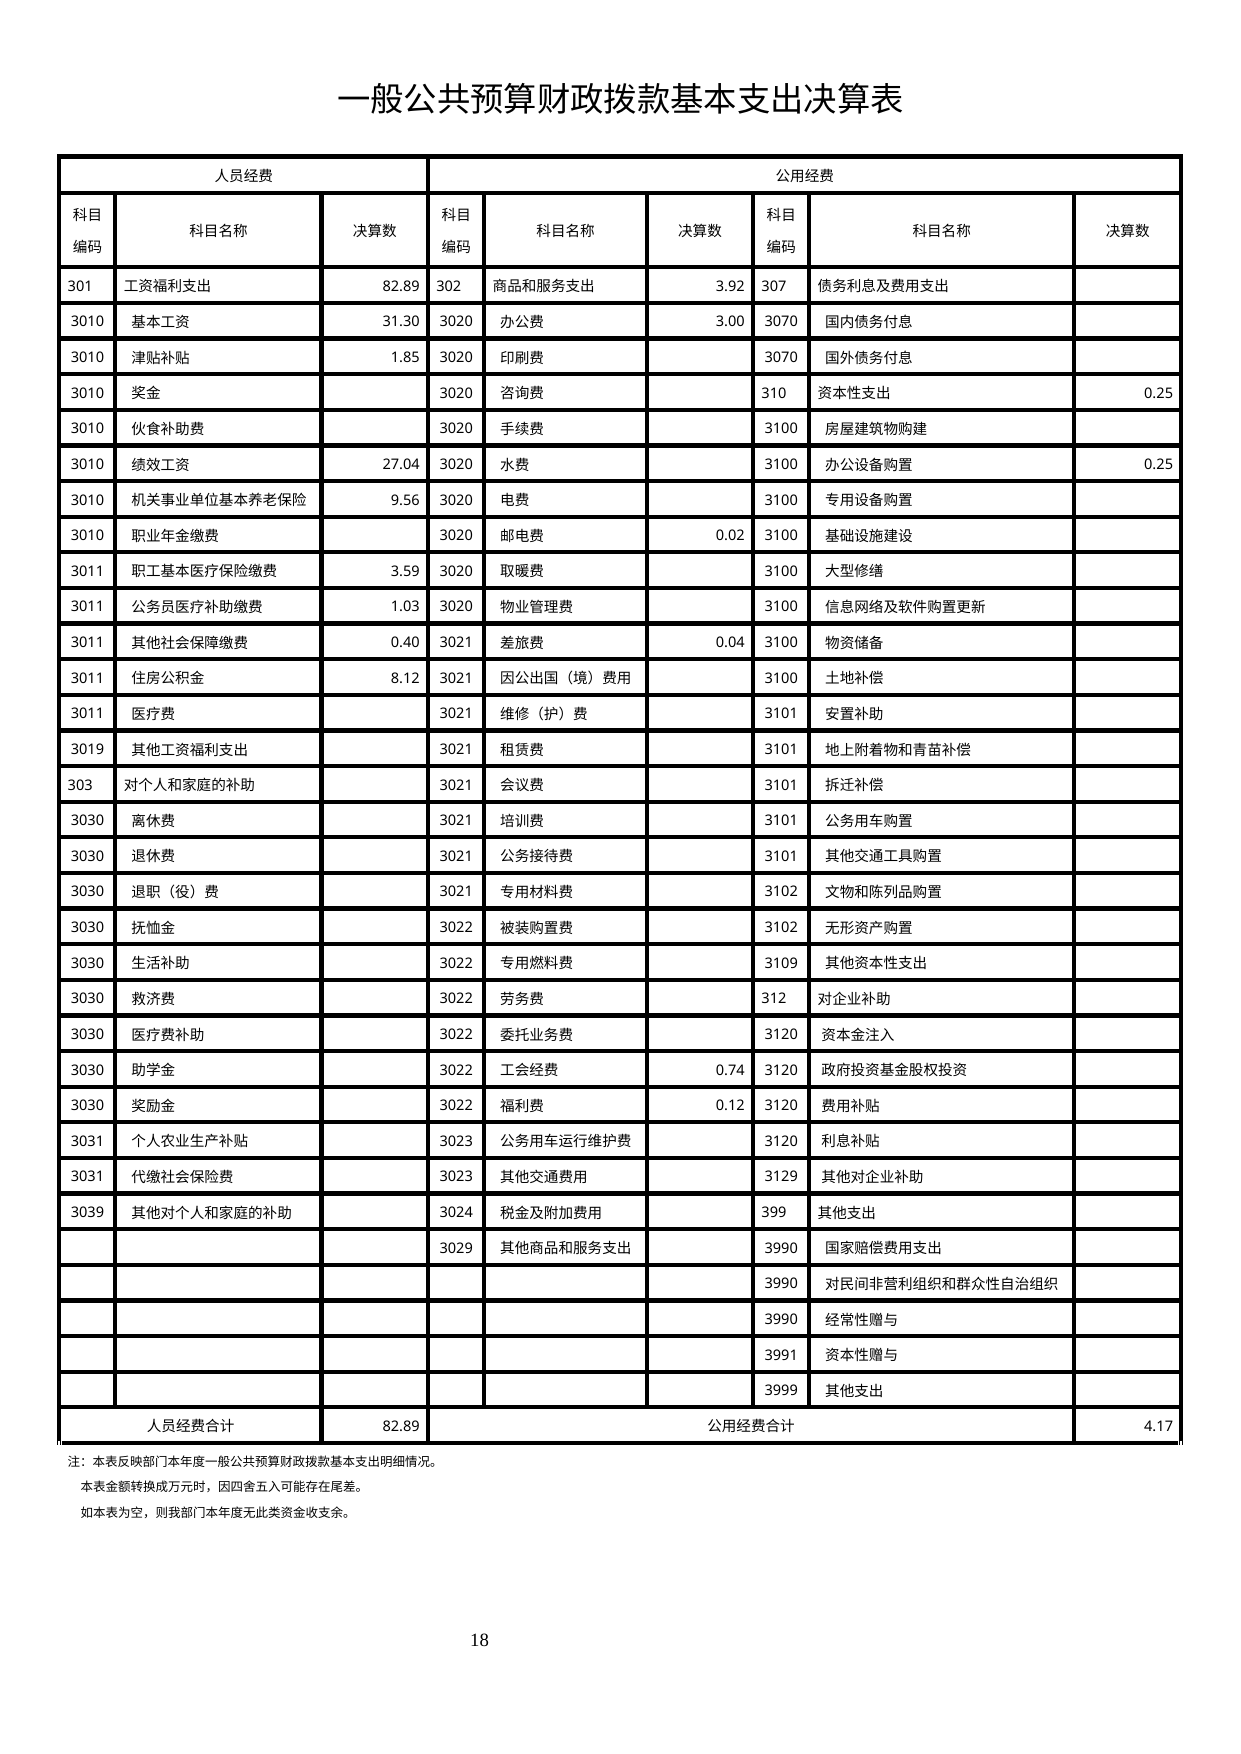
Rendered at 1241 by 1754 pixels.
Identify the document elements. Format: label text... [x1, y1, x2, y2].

table_cell 差旅费 [486, 626, 645, 657]
table_cell [1076, 1374, 1179, 1405]
table_cell 职工基本医疗保险缴费 [117, 554, 319, 586]
table_cell 科目名称 [486, 195, 645, 265]
table_cell 30226 [430, 982, 482, 1013]
table_cell 303 [61, 768, 113, 799]
table_cell 本表金额转换成万元时，因四舍五入可能存在尾差。 [60, 1467, 1180, 1493]
table_cell 其他工资福利支出 [117, 733, 319, 764]
table_cell 津贴补贴 [117, 341, 319, 372]
table_cell 31299 [755, 1160, 807, 1191]
table_cell 政府投资基金股权投资 [811, 1053, 1072, 1084]
table_cell 对企业补助 [811, 982, 1072, 1013]
table_cell 31009 [755, 661, 807, 693]
table_cell [117, 1338, 319, 1369]
table_cell 302 [430, 269, 482, 301]
table_cell 劳务费 [486, 982, 645, 1013]
table_cell 30101 [61, 305, 113, 336]
table_cell [61, 1267, 113, 1298]
table_cell 30216 [430, 804, 482, 835]
table_cell [61, 1338, 113, 1369]
table_cell 30304 [61, 911, 113, 942]
table_cell 30227 [430, 1018, 482, 1049]
table_cell [324, 412, 426, 443]
table_cell 代缴社会保险费 [117, 1160, 319, 1191]
table_cell [1076, 483, 1179, 514]
table_cell [649, 982, 751, 1013]
table_cell 伙食补助费 [117, 412, 319, 443]
table_cell 退休费 [117, 839, 319, 871]
table_cell 30102 [61, 341, 113, 372]
table_cell 决算数 [1076, 195, 1179, 265]
table_cell 30302 [61, 839, 113, 871]
table_cell 基本工资 [117, 305, 319, 336]
table_cell 福利费 [486, 1089, 645, 1120]
table_cell 30103 [61, 376, 113, 408]
table_cell [324, 376, 426, 408]
table_cell 地上附着物和青苗补偿 [811, 733, 1072, 764]
table_cell 医疗费补助 [117, 1018, 319, 1049]
table_cell 8.12 [324, 661, 426, 693]
table_cell 30309 [61, 1089, 113, 1120]
table_cell [324, 1338, 426, 1369]
table_cell [649, 1338, 751, 1369]
table_cell [324, 1160, 426, 1191]
table_cell 3.92 [649, 269, 751, 301]
table_cell 房屋建筑物购建 [811, 412, 1072, 443]
table_cell 办公费 [486, 305, 645, 336]
table_cell 31099 [755, 946, 807, 978]
table_cell 31204 [755, 1089, 807, 1120]
table_cell 其他支出 [811, 1196, 1072, 1227]
table_cell [486, 1267, 645, 1298]
table_cell 30208 [430, 554, 482, 586]
table_cell 31006 [755, 554, 807, 586]
table_cell 决算数 [324, 195, 426, 265]
table_cell [1076, 733, 1179, 764]
table_cell 其他支出 [811, 1374, 1072, 1405]
table_cell 30311 [61, 1160, 113, 1191]
table_cell 土地补偿 [811, 661, 1072, 693]
table_cell 0.25 [1076, 376, 1179, 408]
table_cell 0.02 [649, 519, 751, 550]
table_cell 39910 [755, 1338, 807, 1369]
table_cell 决算数 [649, 195, 751, 265]
table_cell [117, 1374, 319, 1405]
table_cell 0.12 [649, 1089, 751, 1120]
table_cell 取暖费 [486, 554, 645, 586]
table_cell 31203 [755, 1053, 807, 1084]
table_cell 被装购置费 [486, 911, 645, 942]
table_cell [430, 1374, 482, 1405]
table_cell 咨询费 [486, 376, 645, 408]
table_cell 30203 [430, 376, 482, 408]
table_cell 维修（护）费 [486, 697, 645, 728]
table_cell 30114 [61, 697, 113, 728]
table_cell 培训费 [486, 804, 645, 835]
table_cell [61, 1374, 113, 1405]
table_cell 30207 [430, 519, 482, 550]
table_cell 30109 [61, 519, 113, 550]
table_cell 31012 [755, 768, 807, 799]
table_cell [649, 412, 751, 443]
table_cell 租赁费 [486, 733, 645, 764]
table_cell [324, 1124, 426, 1156]
table_cell [649, 341, 751, 372]
table_cell 30299 [430, 1231, 482, 1263]
table_cell [1076, 982, 1179, 1013]
table_cell 30204 [430, 412, 482, 443]
table_cell 39908 [755, 1267, 807, 1298]
table_cell [430, 1267, 482, 1298]
table_cell 国家赔偿费用支出 [811, 1231, 1072, 1263]
table_cell [1076, 554, 1179, 586]
table_cell 国内债务付息 [811, 305, 1072, 336]
table_cell [649, 946, 751, 978]
table_cell 其他商品和服务支出 [486, 1231, 645, 1263]
table_cell 科目编码 [430, 195, 482, 265]
table_cell [1076, 1053, 1179, 1084]
table_cell 30212 [430, 661, 482, 693]
table_cell 30108 [61, 483, 113, 514]
table_cell [324, 1018, 426, 1049]
table_cell 30239 [430, 1160, 482, 1191]
table_cell 0.04 [649, 626, 751, 657]
table_cell [1076, 1303, 1179, 1334]
table_cell 物资储备 [811, 626, 1072, 657]
table_cell 住房公积金 [117, 661, 319, 693]
table_cell 30307 [61, 1018, 113, 1049]
table_cell 39999 [755, 1374, 807, 1405]
table_cell 30202 [430, 341, 482, 372]
table_cell 30301 [61, 804, 113, 835]
table_cell 人员经费合计 [61, 1409, 319, 1441]
table_cell [324, 1374, 426, 1405]
table_cell [1076, 875, 1179, 906]
table_cell 手续费 [486, 412, 645, 443]
table_cell [117, 1267, 319, 1298]
table_cell 30305 [61, 946, 113, 978]
table_cell 工资福利支出 [117, 269, 319, 301]
table_cell [1076, 1018, 1179, 1049]
table_cell 工会经费 [486, 1053, 645, 1084]
table_cell 其他对企业补助 [811, 1160, 1072, 1191]
table_cell 31205 [755, 1124, 807, 1156]
table_cell [1076, 697, 1179, 728]
table_cell 30306 [61, 982, 113, 1013]
table_cell 科目名称 [117, 195, 319, 265]
table_cell 310 [755, 376, 807, 408]
table_header 人员经费 [61, 159, 426, 191]
table_cell [1076, 1231, 1179, 1263]
table_cell [649, 1303, 751, 1334]
table_cell [1076, 839, 1179, 871]
table_cell 其他交通工具购置 [811, 839, 1072, 871]
table_cell 31001 [755, 412, 807, 443]
table_cell [430, 1338, 482, 1369]
table_cell 公务用车运行维护费 [486, 1124, 645, 1156]
table_header 公用经费 [430, 159, 1179, 191]
table_cell [1076, 590, 1179, 621]
table_cell 30199 [61, 733, 113, 764]
table_cell 资本性支出 [811, 376, 1072, 408]
table_cell 30209 [430, 590, 482, 621]
table_cell 对个人和家庭的补助 [117, 768, 319, 799]
table_cell [649, 768, 751, 799]
table_cell [649, 911, 751, 942]
table_cell [1076, 269, 1179, 301]
table_cell 0.40 [324, 626, 426, 657]
table_cell [1076, 768, 1179, 799]
table_cell 费用补贴 [811, 1089, 1072, 1120]
table_cell 其他社会保障缴费 [117, 626, 319, 657]
table_cell 1.85 [324, 341, 426, 372]
table_cell [117, 1303, 319, 1334]
table_cell 奖励金 [117, 1089, 319, 1120]
table_cell 因公出国（境）费用 [486, 661, 645, 693]
text 一般公共预算财政拨款基本支出决算表 [59, 64, 1181, 129]
table_cell [649, 1160, 751, 1191]
table_cell 邮电费 [486, 519, 645, 550]
table_cell [324, 1089, 426, 1120]
table_cell 30399 [61, 1196, 113, 1227]
table_cell [649, 1374, 751, 1405]
table_cell 30213 [430, 697, 482, 728]
table_cell 31007 [755, 590, 807, 621]
table_cell [649, 448, 751, 479]
table_cell 绩效工资 [117, 448, 319, 479]
table_cell [324, 1231, 426, 1263]
table_cell 资本性赠与 [811, 1338, 1072, 1369]
table_cell 专用材料费 [486, 875, 645, 906]
table_cell 其他资本性支出 [811, 946, 1072, 978]
table_cell 31002 [755, 448, 807, 479]
table_cell 0.25 [1076, 448, 1179, 479]
table_cell 31.30 [324, 305, 426, 336]
table_cell 公用经费合计 [430, 1409, 1072, 1441]
table_cell 职业年金缴费 [117, 519, 319, 550]
table_cell 312 [755, 982, 807, 1013]
table_cell 30231 [430, 1124, 482, 1156]
table_cell 专用设备购置 [811, 483, 1072, 514]
table_cell [649, 839, 751, 871]
table_cell 3.00 [649, 305, 751, 336]
table_cell 31019 [755, 839, 807, 871]
table_cell 301 [61, 269, 113, 301]
table_cell [1076, 1160, 1179, 1191]
table_cell 信息网络及软件购置更新 [811, 590, 1072, 621]
table_cell 税金及附加费用 [486, 1196, 645, 1227]
table_cell [324, 804, 426, 835]
table_cell 资本金注入 [811, 1018, 1072, 1049]
table_cell [649, 1231, 751, 1263]
table_cell 30215 [430, 768, 482, 799]
table_cell 9.56 [324, 483, 426, 514]
table_cell [649, 1018, 751, 1049]
table_cell [649, 804, 751, 835]
table_cell [1076, 1196, 1179, 1227]
table_cell 82.89 [324, 269, 426, 301]
table_cell 30111 [61, 590, 113, 621]
table_cell 水费 [486, 448, 645, 479]
table_cell [486, 1303, 645, 1334]
table_cell [649, 483, 751, 514]
table_cell [324, 733, 426, 764]
table_cell 医疗费 [117, 697, 319, 728]
table_cell [61, 1303, 113, 1334]
table_cell 30201 [430, 305, 482, 336]
table_cell 30113 [61, 661, 113, 693]
table_cell 物业管理费 [486, 590, 645, 621]
table_cell 3.59 [324, 554, 426, 586]
table_cell 30214 [430, 733, 482, 764]
table_cell [649, 661, 751, 693]
table_cell 31013 [755, 804, 807, 835]
table_cell 31011 [755, 733, 807, 764]
table_cell 拆迁补偿 [811, 768, 1072, 799]
table_cell [1076, 1338, 1179, 1369]
table_cell [649, 554, 751, 586]
table_cell 公务用车购置 [811, 804, 1072, 835]
table_cell [324, 1196, 426, 1227]
table_cell [1076, 804, 1179, 835]
table_cell 30229 [430, 1089, 482, 1120]
table_cell [649, 376, 751, 408]
table_cell 机关事业单位基本养老保险缴费 [117, 483, 319, 514]
table_cell 39909 [755, 1303, 807, 1334]
table_cell 30206 [430, 483, 482, 514]
table_cell [430, 1303, 482, 1334]
table_cell 30211 [430, 626, 482, 657]
table_cell [1076, 412, 1179, 443]
table_cell [1076, 1267, 1179, 1298]
table_cell 无形资产购置 [811, 911, 1072, 942]
table_cell 82.89 [324, 1409, 426, 1441]
table_cell 救济费 [117, 982, 319, 1013]
table_cell 30224 [430, 911, 482, 942]
table_cell [1076, 911, 1179, 942]
table_cell [324, 697, 426, 728]
table_cell 31022 [755, 911, 807, 942]
table_cell 31005 [755, 519, 807, 550]
table_cell [649, 1196, 751, 1227]
table_cell [649, 1124, 751, 1156]
table_cell 对民间非营利组织和群众性自治组织补贴 [811, 1267, 1072, 1298]
table_cell 30218 [430, 875, 482, 906]
table_cell [117, 1231, 319, 1263]
table_cell 委托业务费 [486, 1018, 645, 1049]
table_cell [1076, 1089, 1179, 1120]
table_cell 30701 [755, 305, 807, 336]
table_cell 30106 [61, 412, 113, 443]
table_cell [1076, 341, 1179, 372]
table_cell [324, 839, 426, 871]
table_cell [486, 1374, 645, 1405]
table_cell 其他对个人和家庭的补助 [117, 1196, 319, 1227]
table_cell 科目编码 [755, 195, 807, 265]
table_cell 电费 [486, 483, 645, 514]
table_cell 经常性赠与 [811, 1303, 1072, 1334]
table_cell 其他交通费用 [486, 1160, 645, 1191]
table_cell [324, 1053, 426, 1084]
table_cell 4.17 [1076, 1409, 1179, 1441]
table_cell 399 [755, 1196, 807, 1227]
table_cell [324, 911, 426, 942]
table_cell 奖金 [117, 376, 319, 408]
table_cell [324, 875, 426, 906]
table_cell 大型修缮 [811, 554, 1072, 586]
table_cell 公务接待费 [486, 839, 645, 871]
table_cell 国外债务付息 [811, 341, 1072, 372]
table_cell 会议费 [486, 768, 645, 799]
table_cell 0.74 [649, 1053, 751, 1084]
table_cell [649, 1267, 751, 1298]
table_cell [324, 1303, 426, 1334]
table_cell [61, 1231, 113, 1263]
table_cell 利息补贴 [811, 1124, 1072, 1156]
table_cell 30228 [430, 1053, 482, 1084]
table_cell 科目名称 [811, 195, 1072, 265]
table_cell 生活补助 [117, 946, 319, 978]
table_cell 30310 [61, 1124, 113, 1156]
table_cell [1076, 946, 1179, 978]
table_cell 文物和陈列品购置 [811, 875, 1072, 906]
table_cell 办公设备购置 [811, 448, 1072, 479]
table_cell 30702 [755, 341, 807, 372]
table_cell [1076, 1124, 1179, 1156]
table_cell 30110 [61, 554, 113, 586]
table_cell 31021 [755, 875, 807, 906]
table_cell [1076, 305, 1179, 336]
table_cell [324, 1267, 426, 1298]
table_cell 商品和服务支出 [486, 269, 645, 301]
table_cell 31201 [755, 1018, 807, 1049]
table_cell [486, 1338, 645, 1369]
table_cell 安置补助 [811, 697, 1072, 728]
table_cell [1076, 626, 1179, 657]
table_cell 离休费 [117, 804, 319, 835]
table_cell [1076, 519, 1179, 550]
table_cell [324, 946, 426, 978]
table_cell 退职（役）费 [117, 875, 319, 906]
table_cell 30308 [61, 1053, 113, 1084]
table_cell 30240 [430, 1196, 482, 1227]
table_cell 1.03 [324, 590, 426, 621]
table_cell 30205 [430, 448, 482, 479]
table_cell [1076, 661, 1179, 693]
table_cell 39907 [755, 1231, 807, 1263]
table_cell 科目编码 [61, 195, 113, 265]
table_cell 助学金 [117, 1053, 319, 1084]
table_cell 27.04 [324, 448, 426, 479]
table_cell 印刷费 [486, 341, 645, 372]
table_cell 30303 [61, 875, 113, 906]
table_cell [649, 697, 751, 728]
table_cell 307 [755, 269, 807, 301]
table_cell 个人农业生产补贴 [117, 1124, 319, 1156]
table_cell 31010 [755, 697, 807, 728]
table_cell 如本表为空，则我部门本年度无此类资金收支余。 [60, 1494, 1180, 1520]
table_cell [649, 733, 751, 764]
table_cell 30225 [430, 946, 482, 978]
table_cell [649, 590, 751, 621]
table_cell 专用燃料费 [486, 946, 645, 978]
table_cell 抚恤金 [117, 911, 319, 942]
table_cell [324, 982, 426, 1013]
table_cell [324, 768, 426, 799]
table_cell 30217 [430, 839, 482, 871]
table_cell 30107 [61, 448, 113, 479]
table_cell 公务员医疗补助缴费 [117, 590, 319, 621]
table_cell 30112 [61, 626, 113, 657]
table_cell 债务利息及费用支出 [811, 269, 1072, 301]
table_cell [324, 519, 426, 550]
table_cell 注：本表反映部门本年度一般公共预算财政拨款基本支出明细情况。 [60, 1441, 1180, 1467]
table_cell 31003 [755, 483, 807, 514]
table_cell [649, 875, 751, 906]
table_cell 31008 [755, 626, 807, 657]
table_cell 基础设施建设 [811, 519, 1072, 550]
